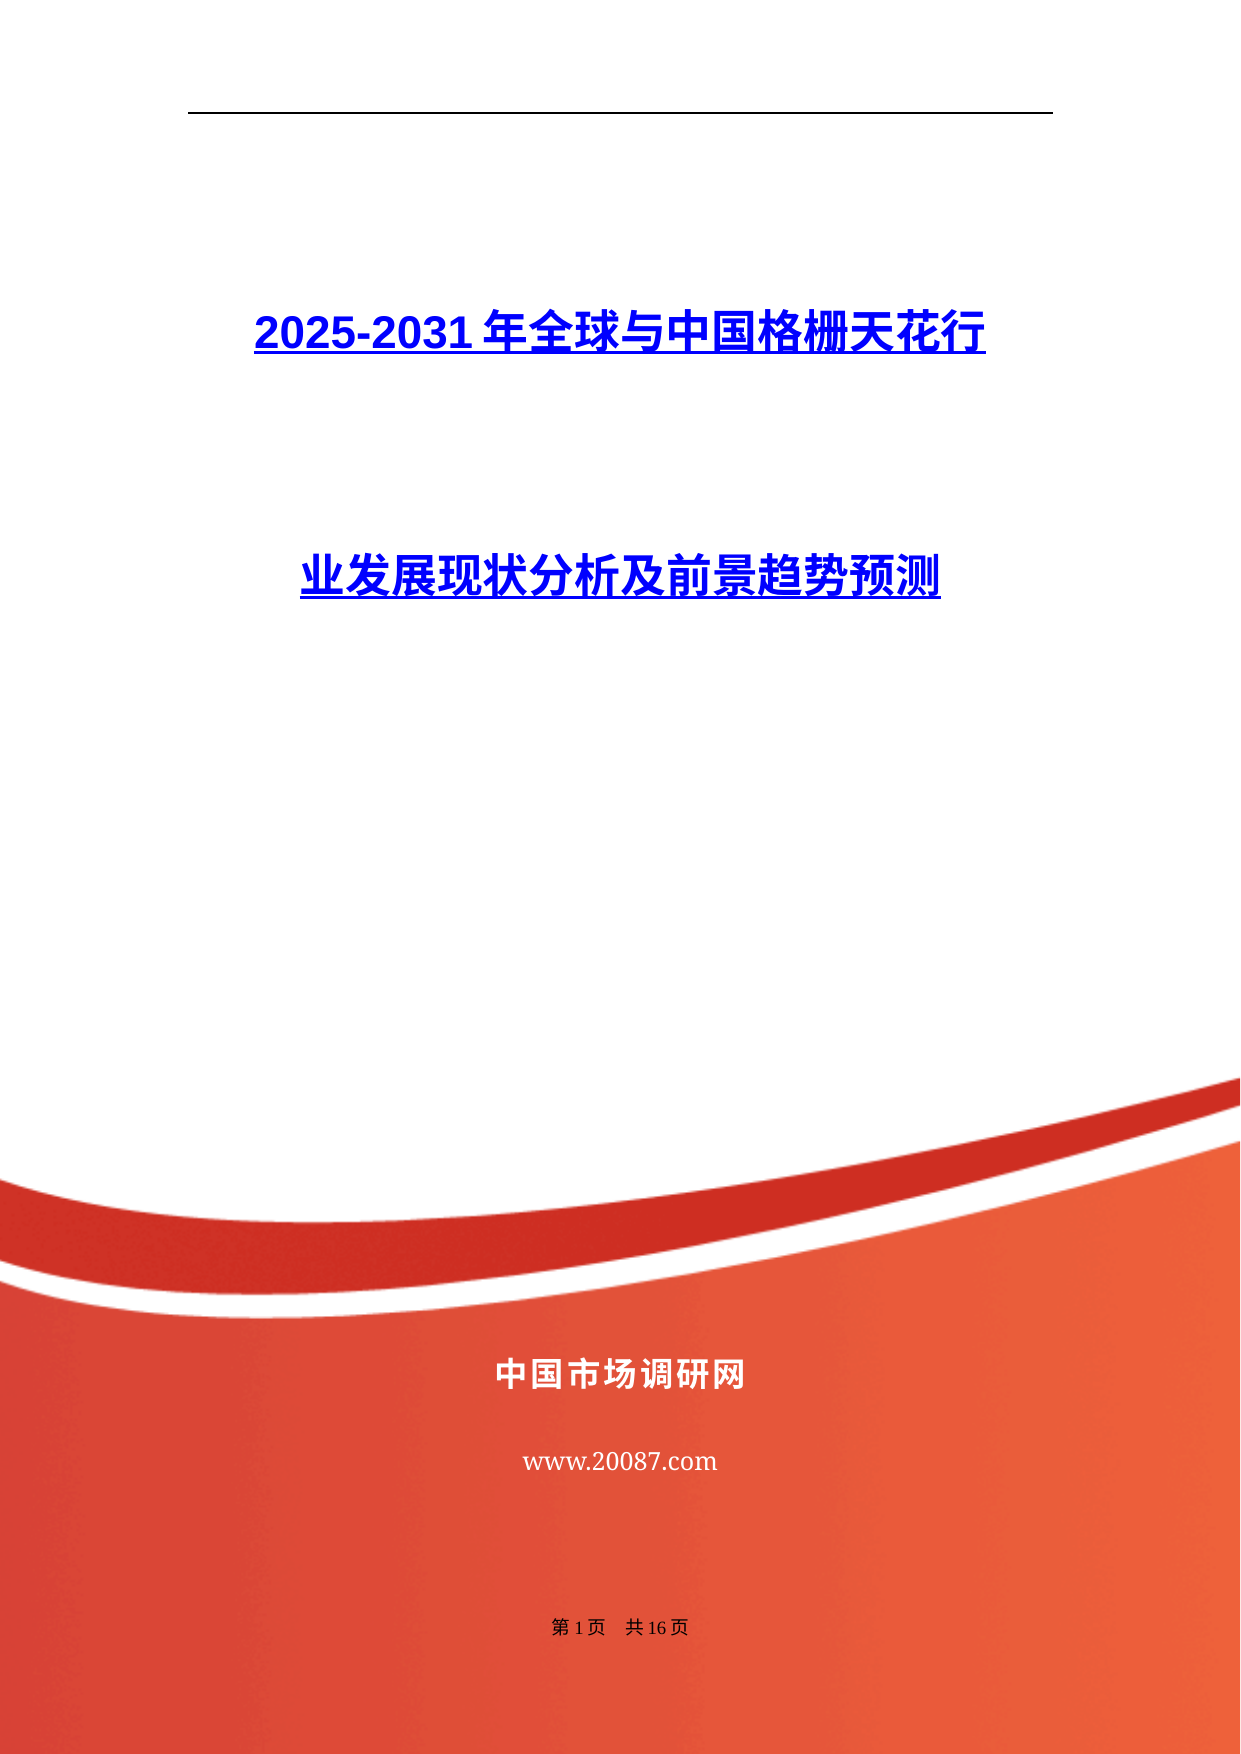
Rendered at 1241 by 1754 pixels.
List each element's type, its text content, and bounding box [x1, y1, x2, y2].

text www.20087.com [187, 1428, 1053, 1493]
picture [0, 1006, 1241, 1754]
subtitle 中国市场调研网 [187, 1339, 1053, 1404]
table_header 2025-2031年全球与中国格栅天花行业发展现状分析及前景趋势预测 [188, 207, 1053, 773]
